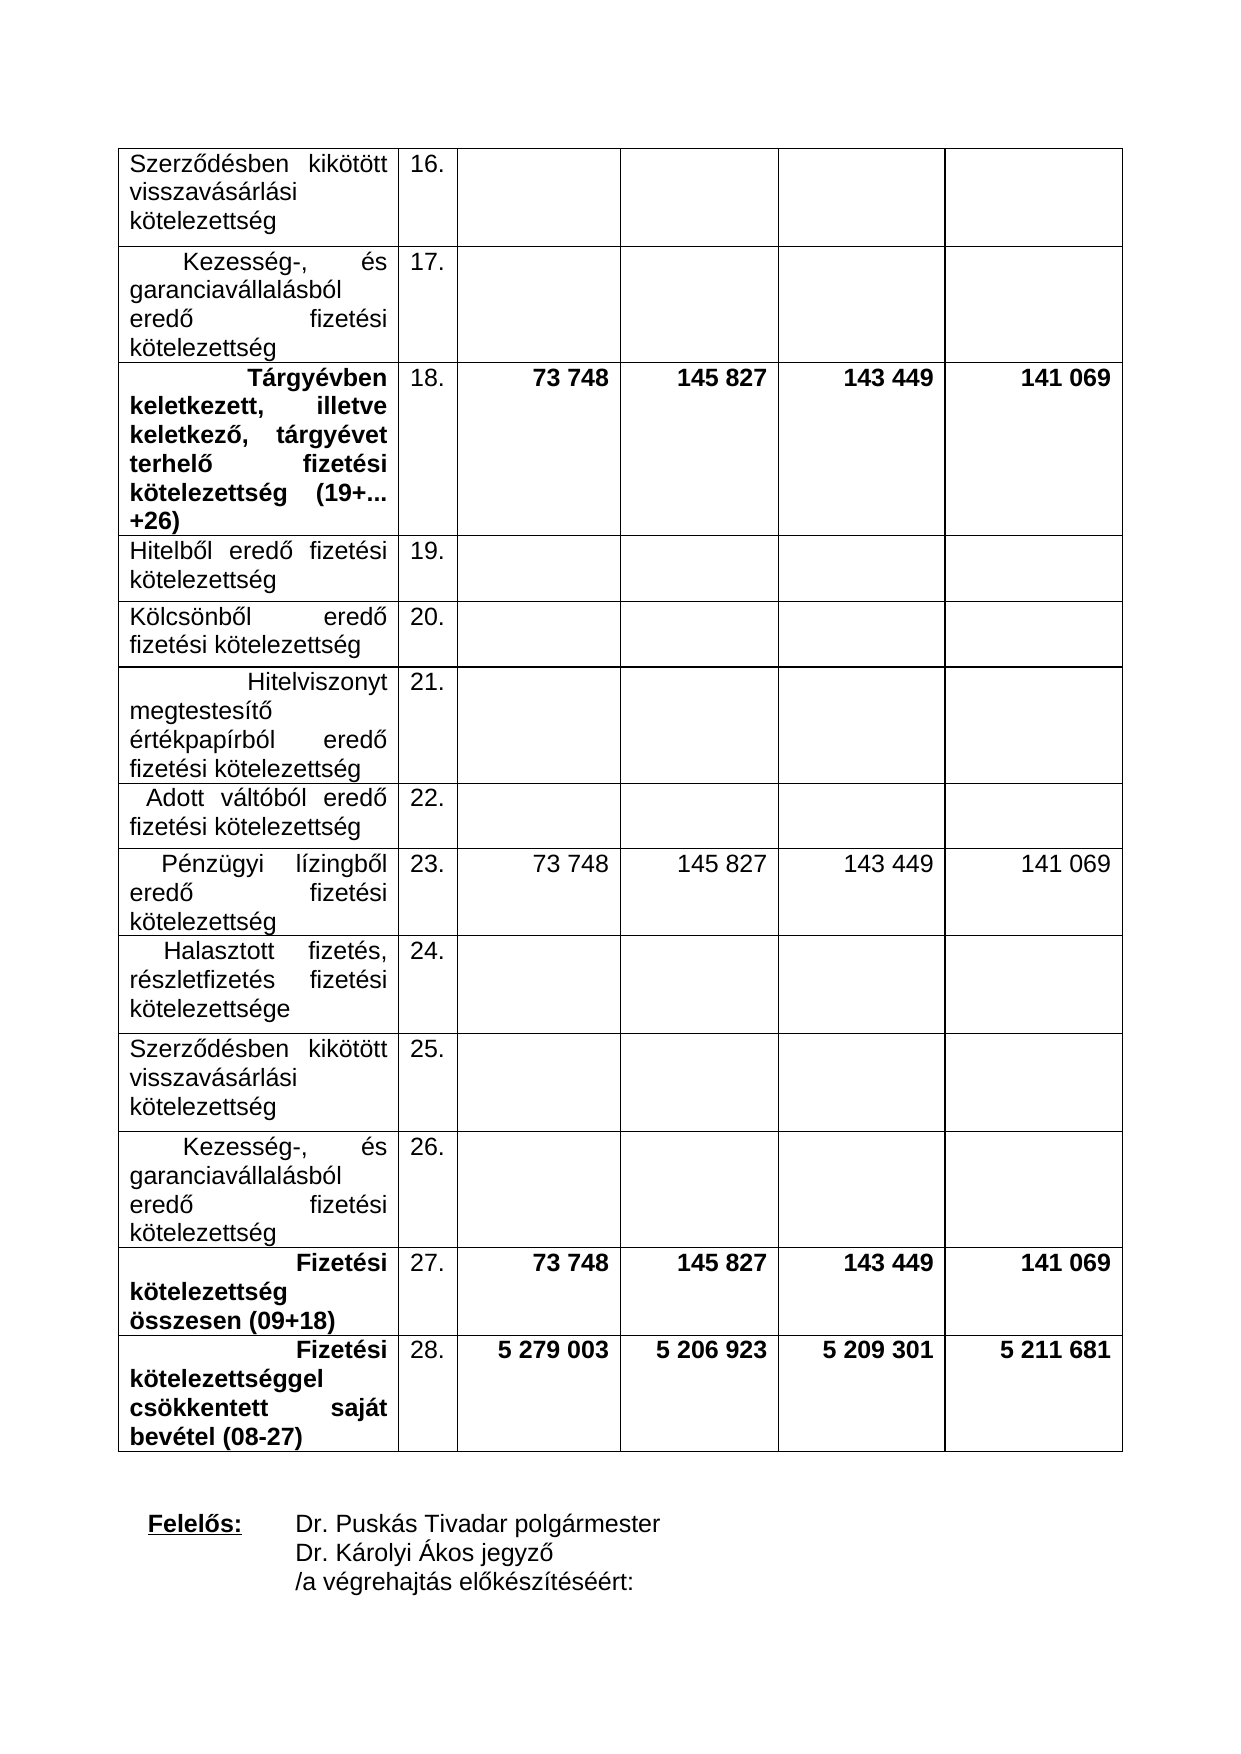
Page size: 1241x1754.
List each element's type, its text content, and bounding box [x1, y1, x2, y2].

table_cell 17. [399, 247, 457, 362]
table_cell 73 748 [458, 849, 620, 935]
table_cell 5 211 681 [946, 1336, 1122, 1451]
table_cell [621, 602, 778, 666]
table_cell Fizetési kötelezettség összesen (09+18) [119, 1248, 398, 1334]
table_cell 141 069 [946, 1248, 1122, 1334]
table_cell Hitelből eredő fizetési kötelezettség [119, 536, 398, 601]
table_cell [621, 668, 778, 782]
table_cell [458, 1132, 620, 1247]
table_cell [621, 936, 778, 1033]
table_cell [458, 784, 620, 848]
table_cell [458, 668, 620, 782]
table_cell 141 069 [946, 363, 1122, 535]
table_cell Tárgyévben keletkezett, illetve keletkező, tárgyévet terhelő fizetési kötelezettség (19+...+26) [119, 363, 398, 535]
table_cell 5 209 301 [779, 1336, 944, 1451]
table_cell 25. [399, 1034, 457, 1131]
table_cell [458, 247, 620, 362]
table_cell [621, 1034, 778, 1131]
table_cell 145 827 [621, 363, 778, 535]
table_cell [779, 602, 944, 666]
table_cell 143 449 [779, 363, 944, 535]
text Felelős: Dr. Puskás Tivadar polgármester [148, 1509, 1093, 1538]
table_cell [779, 247, 944, 362]
table_cell [946, 602, 1122, 666]
table_cell 143 449 [779, 849, 944, 935]
table_cell [946, 1132, 1122, 1247]
table_cell [946, 149, 1122, 246]
table_cell [621, 784, 778, 848]
table_cell Kölcsönből eredő fizetési kötelezettség [119, 602, 398, 666]
table_cell [779, 1132, 944, 1247]
table_cell [458, 536, 620, 601]
table_cell [779, 536, 944, 601]
table_cell Kezesség-, és garanciavállalásból eredő fizetési kötelezettség [119, 247, 398, 362]
table_cell 5 206 923 [621, 1336, 778, 1451]
table_cell 21. [399, 668, 457, 782]
table_cell 16. [399, 149, 457, 246]
table_cell 143 449 [779, 1248, 944, 1334]
table_cell Pénzügyi lízingből eredő fizetési kötelezettség [119, 849, 398, 935]
table_cell Hitelviszonyt megtestesítő értékpapírból eredő fizetési kötelezettség [119, 668, 398, 782]
text Dr. Károlyi Ákos jegyző [148, 1538, 1093, 1567]
table_cell 20. [399, 602, 457, 666]
table_cell 28. [399, 1336, 457, 1451]
table_cell [458, 1034, 620, 1131]
table_cell [779, 936, 944, 1033]
table_cell [458, 936, 620, 1033]
table_cell 24. [399, 936, 457, 1033]
table_cell 26. [399, 1132, 457, 1247]
table_cell [779, 1034, 944, 1131]
table_cell Szerződésben kikötött visszavásárlási kötelezettség [119, 149, 398, 246]
table_cell Fizetési kötelezettséggel csökkentett saját bevétel (08-27) [119, 1336, 398, 1451]
table_cell [946, 536, 1122, 601]
table_cell [946, 1034, 1122, 1131]
table_cell [458, 602, 620, 666]
table_cell Szerződésben kikötött visszavásárlási kötelezettség [119, 1034, 398, 1131]
table_cell 73 748 [458, 363, 620, 535]
table_cell Kezesség-, és garanciavállalásból eredő fizetési kötelezettség [119, 1132, 398, 1247]
table_cell [621, 149, 778, 246]
table_cell [946, 668, 1122, 782]
table_cell [621, 247, 778, 362]
table_cell [621, 536, 778, 601]
table_cell Halasztott fizetés, részletfizetés fizetési kötelezettsége [119, 936, 398, 1033]
table_cell 145 827 [621, 1248, 778, 1334]
table_cell Adott váltóból eredő fizetési kötelezettség [119, 784, 398, 848]
table_cell [946, 784, 1122, 848]
table_cell 18. [399, 363, 457, 535]
table_cell 23. [399, 849, 457, 935]
table_cell 27. [399, 1248, 457, 1334]
table_cell [946, 936, 1122, 1033]
table_cell [779, 149, 944, 246]
table_cell 22. [399, 784, 457, 848]
table_cell [621, 1132, 778, 1247]
table_cell [779, 784, 944, 848]
table_cell 73 748 [458, 1248, 620, 1334]
table_cell [458, 149, 620, 246]
table_cell [946, 247, 1122, 362]
table_cell 19. [399, 536, 457, 601]
table_cell 5 279 003 [458, 1336, 620, 1451]
table_cell [779, 668, 944, 782]
table_cell 141 069 [946, 849, 1122, 935]
table_cell 145 827 [621, 849, 778, 935]
text /a végrehajtás előkészítéséért: [148, 1567, 1093, 1595]
